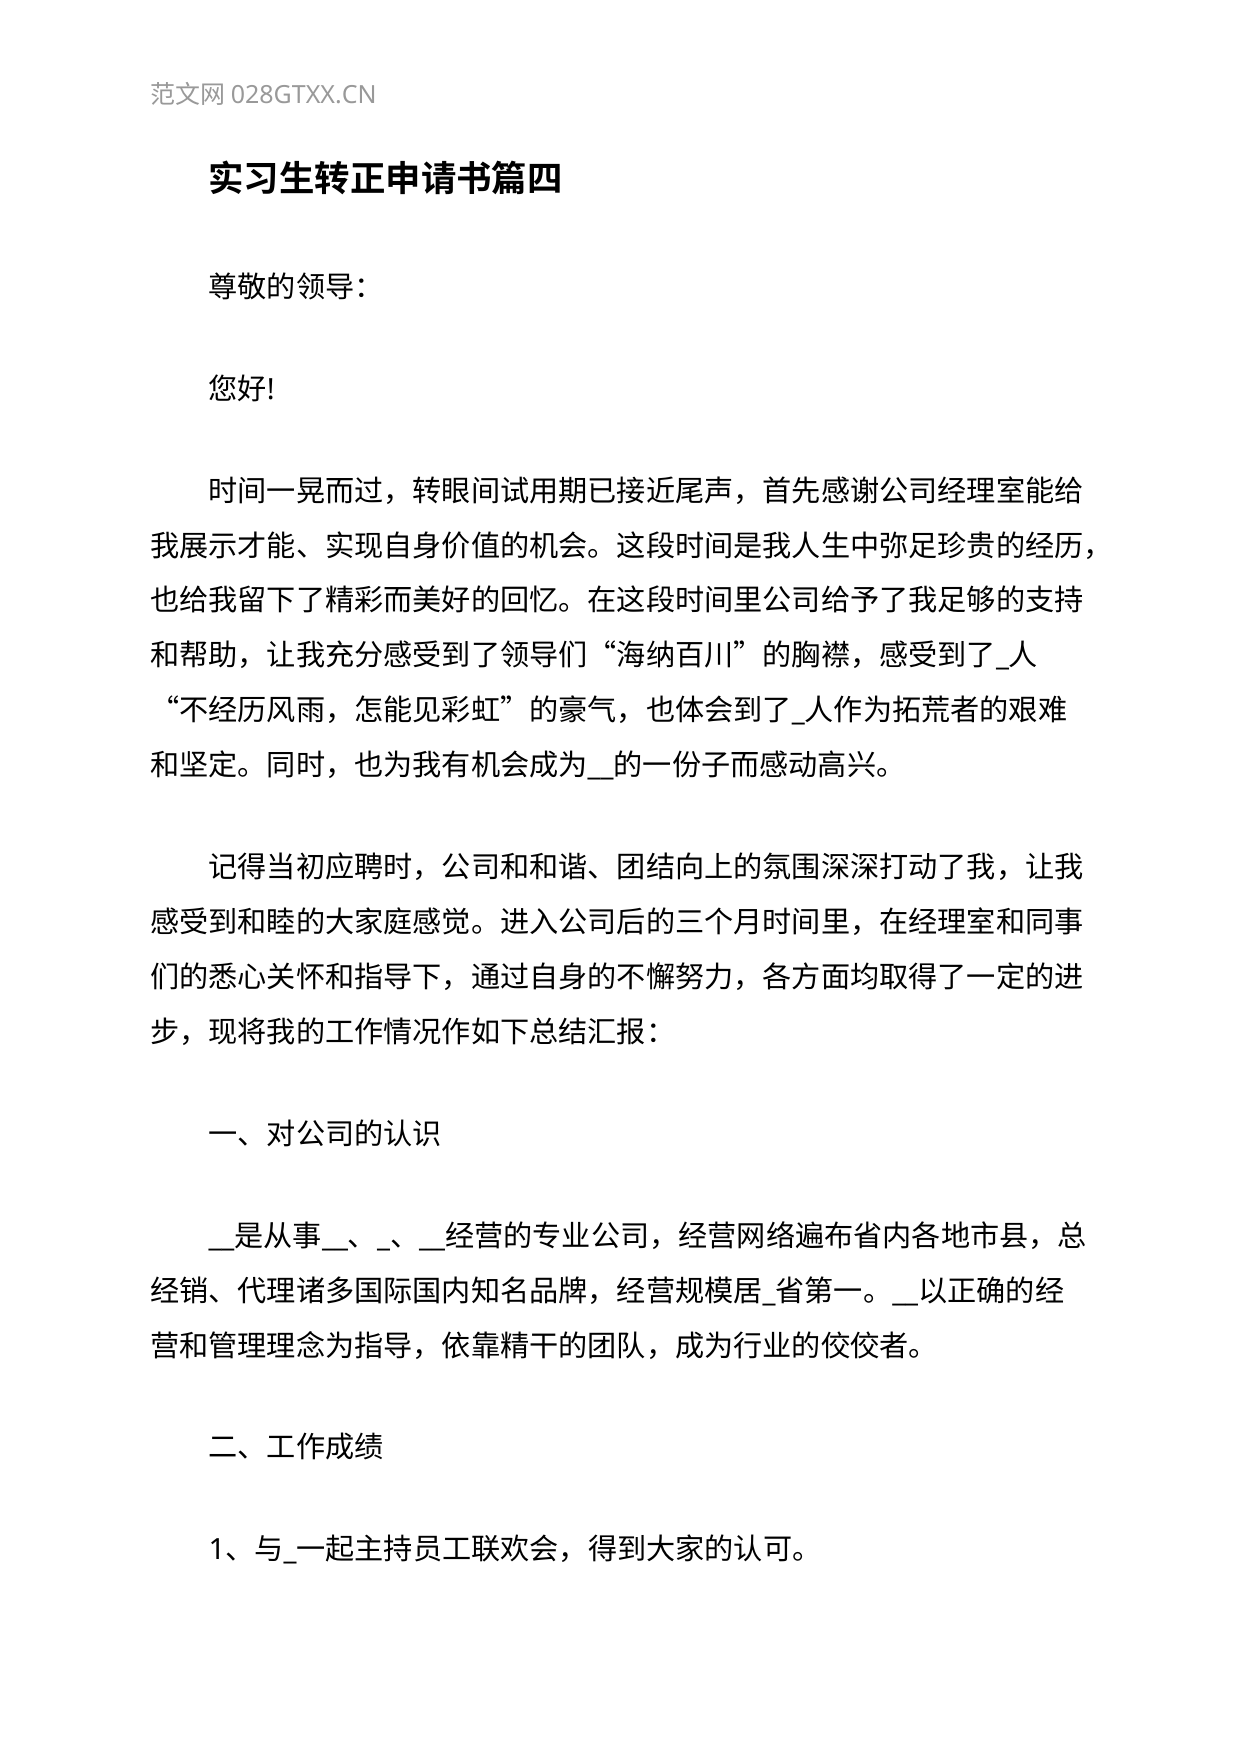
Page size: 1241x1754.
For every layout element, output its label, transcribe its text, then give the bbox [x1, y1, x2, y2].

text 尊敬的领导： [150, 263, 1090, 306]
text 记得当初应聘时，公司和和谐、团结向上的氛围深深打动了我，让我感受到和睦的大家庭感觉。进入公司后的三个月时间里，在经理室和同事们的悉心关怀和指导下，通过自身的不懈努力，各方面均取得了一定的进步，现将我的工作情况作如下总结汇报： [150, 844, 1090, 1051]
text 一、对公司的认识 [150, 1110, 1090, 1153]
text __是从事__、_、__经营的专业公司，经营网络遍布省内各地市县，总经销、代理诸多国际国内知名品牌，经营规模居_省第一。__以正确的经营和管理理念为指导，依靠精干的团队，成为行业的佼佼者。 [150, 1212, 1090, 1364]
text 时间一晃而过，转眼间试用期已接近尾声，首先感谢公司经理室能给我展示才能、实现自身价值的机会。这段时间是我人生中弥足珍贵的经历，也给我留下了精彩而美好的回忆。在这段时间里公司给予了我足够的支持和帮助，让我充分感受到了领导们“海纳百川”的胸襟，感受到了_人“不经历风雨，怎能见彩虹”的豪气，也体会到了_人作为拓荒者的艰难和坚定。同时，也为我有机会成为__的一份子而感动高兴。 [150, 467, 1090, 784]
text 您好! [150, 365, 1090, 408]
text 实习生转正申请书篇四 [150, 150, 1090, 201]
text 1、与_一起主持员工联欢会，得到大家的认可。 [150, 1526, 1090, 1568]
text 二、工作成绩 [150, 1424, 1090, 1466]
